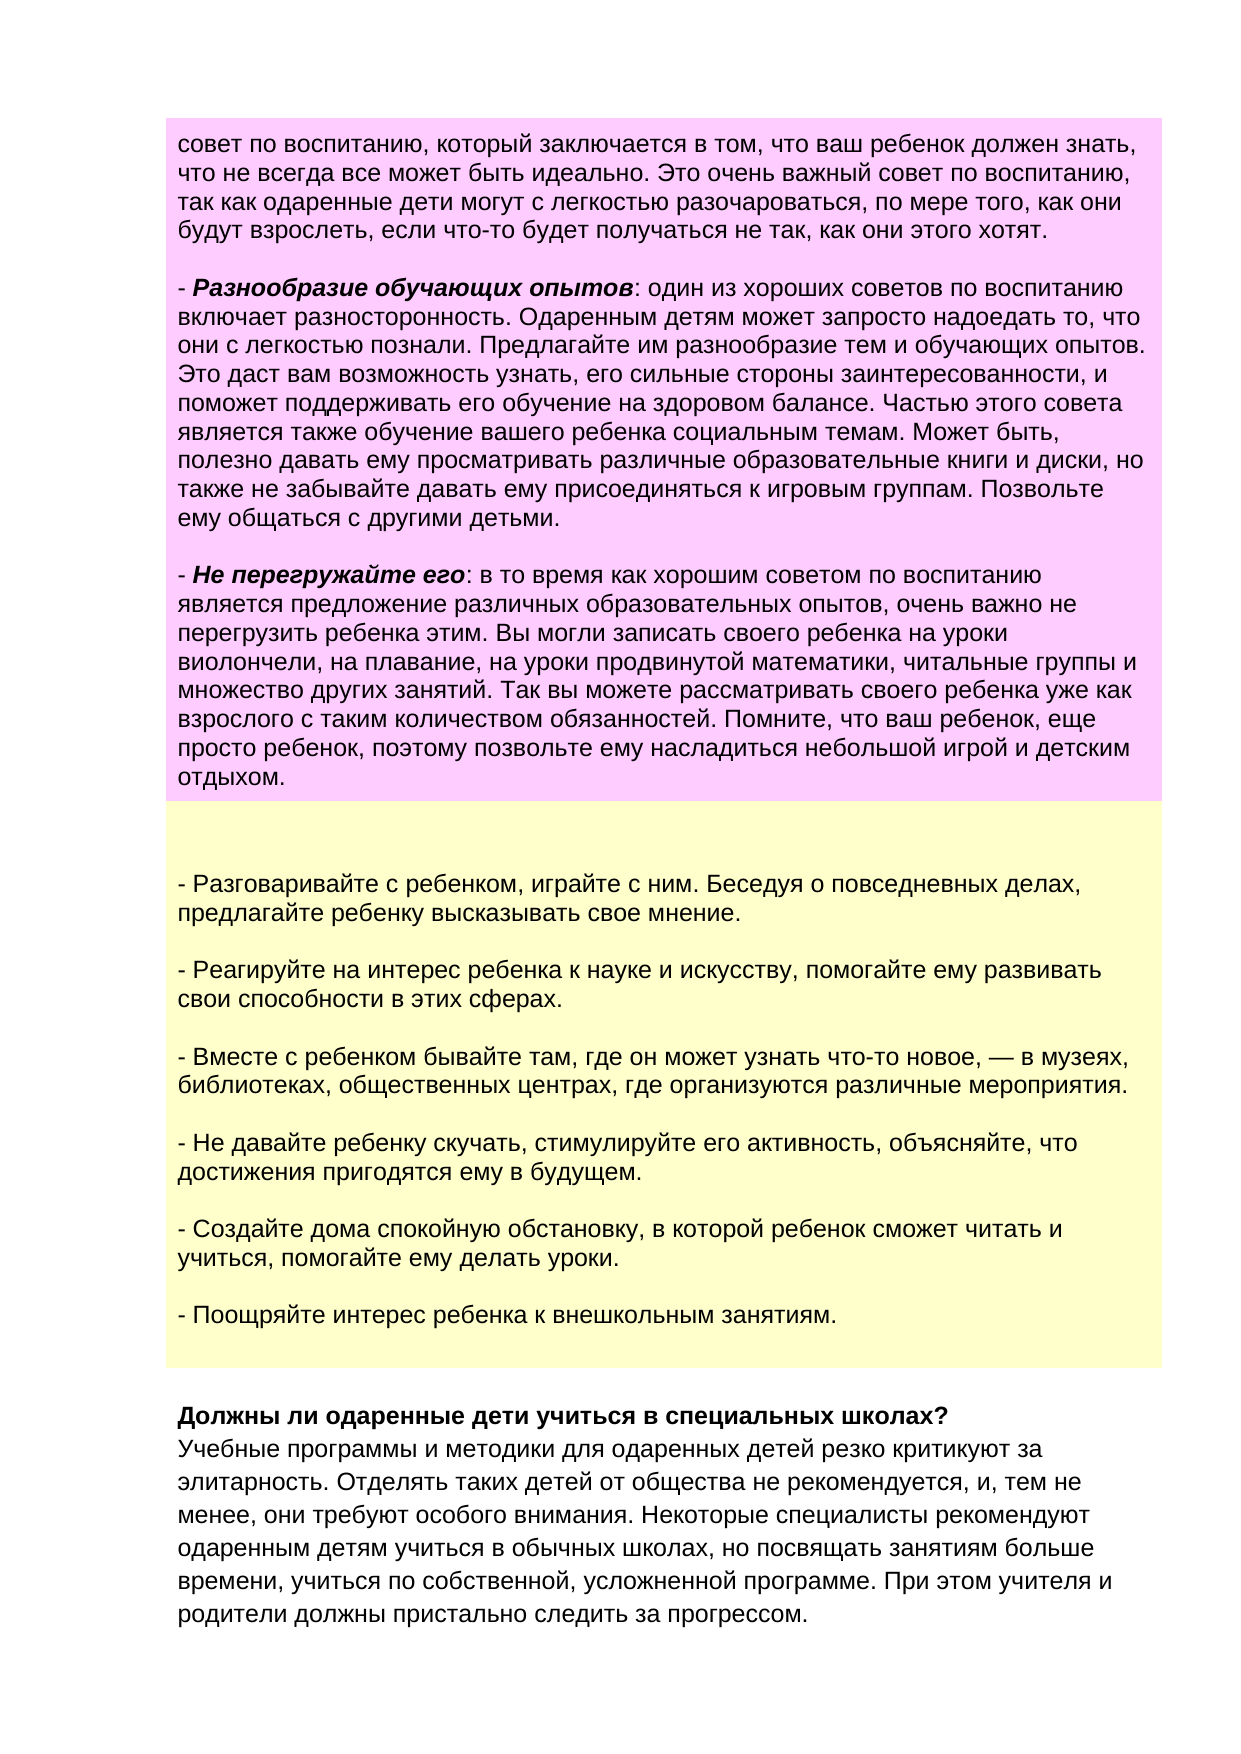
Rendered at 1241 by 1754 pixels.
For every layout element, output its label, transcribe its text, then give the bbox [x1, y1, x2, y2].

table_cell - Разговаривайте с ребенком, играйте с ним. Беседуя о повседневных делах, предлагайте ребенку высказывать свое мнение. - Реагируйте на интерес ребенка к науке и искусству, помогайте ему развивать свои способности в этих сферах. - Вместе с ребенком бывайте там, где он может узнать что-то новое, — в музеях, библиотеках, общественных центрах, где организуются различные мероприятия. - Не давайте ребенку скучать, стимулируйте его активность, объясняйте, что достижения пригодятся ему в будущем. - Создайте дома спокойную обстановку, в которой ребенок сможет читать и учиться, помогайте ему делать уроки. - Поощряйте интерес ребенка к внешкольным занятиям. [166, 801, 1162, 1368]
text Должны ли одаренные дети учиться в специальных школах? Учебные программы и методики для одаренных детей резко критикуют за элитарность. Отделять таких детей от общества не рекомендуется, и, тем не менее, они требуют особого внимания. Некоторые специалисты рекомендуют одаренным детям учиться в обычных школах, но посвящать занятиям больше времени, учиться по собственной, усложненной программе. При этом учителя и родители должны пристально следить за прогрессом. [177, 1368, 1152, 1628]
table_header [166, 118, 1162, 801]
